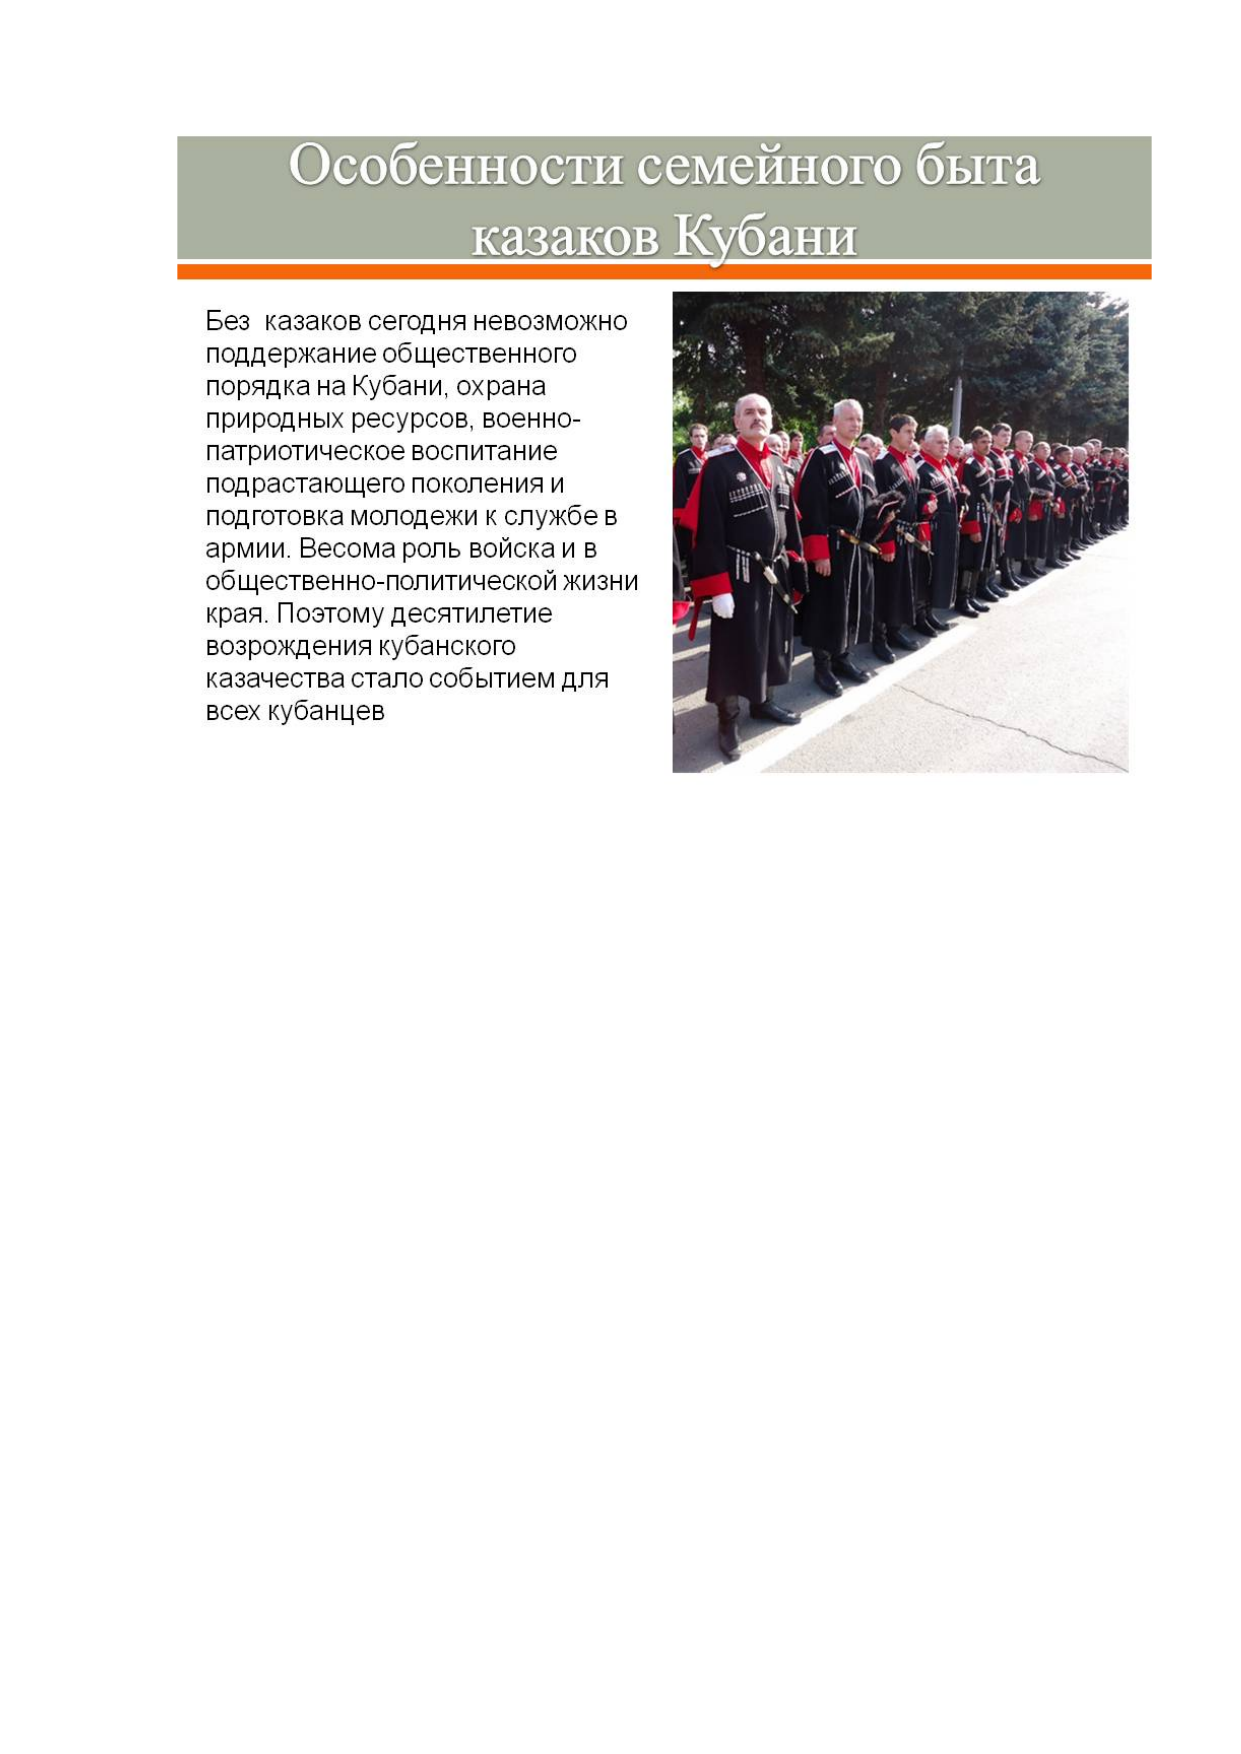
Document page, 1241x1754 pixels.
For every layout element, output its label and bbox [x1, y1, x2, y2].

picture [177, 118, 1152, 849]
